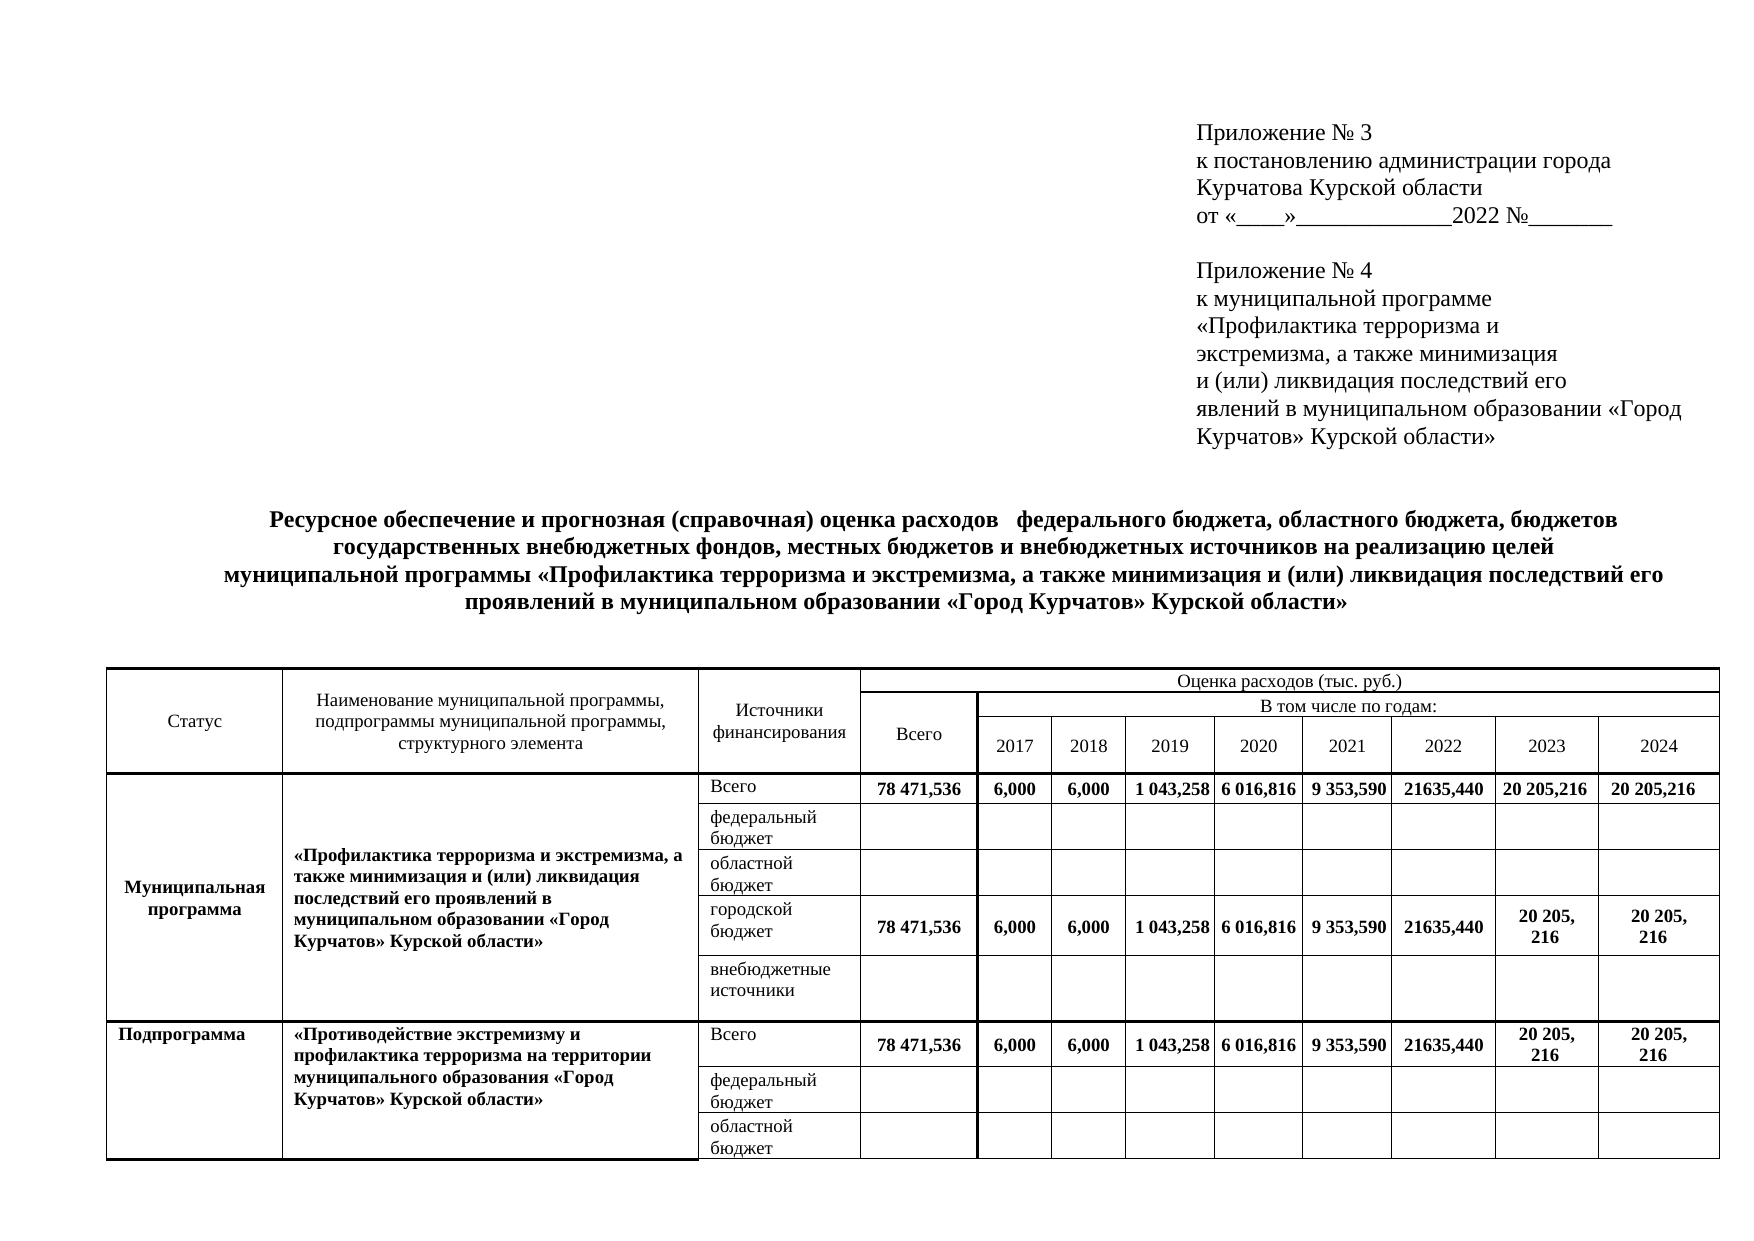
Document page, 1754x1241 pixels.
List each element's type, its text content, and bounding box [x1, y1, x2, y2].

table_cell [1496, 850, 1598, 895]
table_cell 78 471,536 [861, 1023, 976, 1066]
table_cell 21635,440 [1392, 775, 1495, 803]
table_cell [1126, 850, 1214, 895]
text от «____»_____________2022 №_______ [1196, 201, 1695, 228]
table_cell [1599, 804, 1719, 849]
table_cell 2022 [1392, 717, 1495, 772]
table_cell 2020 [1215, 717, 1302, 772]
table_cell 21635,440 [1392, 896, 1495, 954]
table_cell 20 205,216 [1496, 775, 1598, 803]
table_cell [1126, 956, 1214, 1019]
table_cell [1052, 956, 1125, 1019]
table_cell 6,000 [1052, 775, 1125, 803]
table_cell Всего [699, 1023, 860, 1066]
table_cell [979, 956, 1051, 1019]
table_cell [1496, 1067, 1598, 1112]
table_cell [1303, 804, 1391, 849]
text Курчатова Курской области [1196, 173, 1695, 201]
table_cell внебюджетные источники [699, 956, 860, 1019]
table_cell 21635,440 [1392, 1023, 1495, 1066]
table_cell [1496, 1113, 1598, 1158]
table_cell Всего [699, 775, 860, 803]
table_cell 6 016,816 [1215, 775, 1302, 803]
table_cell [979, 1067, 1051, 1112]
table_cell 1 043,258 [1126, 775, 1214, 803]
table_header Наименование муниципальной программы, подпрограммы муниципальной программы, структурного элемента [283, 670, 698, 772]
table_cell [1052, 1113, 1125, 1158]
table_cell [1215, 804, 1302, 849]
table_cell 78 471,536 [861, 775, 976, 803]
table_cell [1052, 1067, 1125, 1112]
table_cell городской бюджет [699, 896, 860, 954]
table_cell [1599, 1113, 1719, 1158]
table_cell 20 205, 216 [1599, 896, 1719, 954]
table_cell [861, 1113, 976, 1158]
table_cell [1392, 1067, 1495, 1112]
table_header Статус [107, 670, 282, 772]
table_cell Всего [861, 693, 976, 772]
table_cell [1126, 804, 1214, 849]
table_cell [1599, 1067, 1719, 1112]
table_cell [1215, 956, 1302, 1019]
table_cell Подпрограмма [107, 1023, 282, 1158]
table_cell [1392, 804, 1495, 849]
table_cell 20 205, 216 [1599, 1023, 1719, 1066]
table_cell 20 205,216 [1599, 775, 1719, 803]
table_cell [861, 850, 976, 895]
table_cell 20 205, 216 [1496, 896, 1598, 954]
table_cell 2023 [1496, 717, 1598, 772]
table_cell 6,000 [1052, 1023, 1125, 1066]
table_cell федеральный бюджет [699, 1067, 860, 1112]
table_cell [1392, 1113, 1495, 1158]
table_cell [1496, 956, 1598, 1019]
table_cell 1 043,258 [1126, 1023, 1214, 1066]
table_cell [1496, 804, 1598, 849]
table_cell [1303, 850, 1391, 895]
table_cell 1 043,258 [1126, 896, 1214, 954]
table_cell [1126, 1113, 1214, 1158]
table_cell [1215, 1113, 1302, 1158]
table_cell [1599, 850, 1719, 895]
table_cell федеральный бюджет [699, 804, 860, 849]
table_cell «Профилактика терроризма и экстремизма, а также минимизация и (или) ликвидация последствий его проявлений в муниципальном образовании «Город Курчатов» Курской области» [283, 775, 698, 1019]
text «Профилактика терроризма и [1196, 311, 1695, 339]
text явлений в муниципальном образовании «Город Курчатов» Курской области» [1196, 394, 1695, 449]
table_cell [1303, 1113, 1391, 1158]
table_cell 2018 [1052, 717, 1125, 772]
table_cell [1392, 850, 1495, 895]
table_cell [1303, 1067, 1391, 1112]
table_cell [861, 956, 976, 1019]
table_cell 9 353,590 [1303, 1023, 1391, 1066]
table_cell [1215, 850, 1302, 895]
table_cell 6 016,816 [1215, 896, 1302, 954]
table_cell 6 016,816 [1215, 1023, 1302, 1066]
table_cell [1215, 1067, 1302, 1112]
table_cell [979, 804, 1051, 849]
table_cell [979, 850, 1051, 895]
table_header Источники финансирования [699, 670, 860, 772]
table_cell Муниципальная программа [107, 775, 282, 1019]
text и (или) ликвидация последствий его [1196, 367, 1695, 394]
text Приложение № 4 [1196, 256, 1695, 284]
table_cell [1126, 1067, 1214, 1112]
table_cell 78 471,536 [861, 896, 976, 954]
table_cell 2019 [1126, 717, 1214, 772]
table_cell 9 353,590 [1303, 775, 1391, 803]
text к постановлению администрации города [1196, 146, 1695, 173]
table_cell 9 353,590 [1303, 896, 1391, 954]
table_cell 20 205, 216 [1496, 1023, 1598, 1066]
table_cell 6,000 [1052, 896, 1125, 954]
table_cell [1392, 956, 1495, 1019]
text к муниципальной программе [1196, 284, 1695, 311]
table_cell [1052, 850, 1125, 895]
text экстремизма, а также минимизация [1196, 339, 1695, 367]
text государственных внебюджетных фондов, местных бюджетов и внебюджетных источников на реализацию целей [118, 532, 1695, 560]
table_header Оценка расходов (тыс. руб.) [861, 670, 1719, 691]
text Ресурсное обеспечение и прогнозная (справочная) оценка расходов федерального бюджета, областного бюджета, бюджетов [118, 504, 1695, 532]
table_cell 2021 [1303, 717, 1391, 772]
table_cell областной бюджет [699, 1113, 860, 1158]
table_cell [979, 1113, 1051, 1158]
table_cell 2017 [979, 717, 1051, 772]
text Приложение № 3 [118, 118, 1695, 146]
table_cell 6,000 [979, 775, 1051, 803]
table_cell областной бюджет [699, 850, 860, 895]
table_cell 6,000 [979, 1023, 1051, 1066]
table_cell [861, 1067, 976, 1112]
text муниципальной программы «Профилактика терроризма и экстремизма, а также минимизация и (или) ликвидация последствий его проявлений в муниципальном образовании «Город Курчатов» Курской области» [118, 560, 1695, 615]
table_cell 2024 [1599, 717, 1719, 772]
table_cell [1599, 956, 1719, 1019]
table_cell [861, 804, 976, 849]
table_cell [1052, 804, 1125, 849]
table_cell [1303, 956, 1391, 1019]
table_cell В том числе по годам: [979, 693, 1719, 716]
table_cell «Противодействие экстремизму и профилактика терроризма на территории муниципального образования «Город Курчатов» Курской области» [283, 1023, 698, 1158]
table_cell 6,000 [979, 896, 1051, 954]
